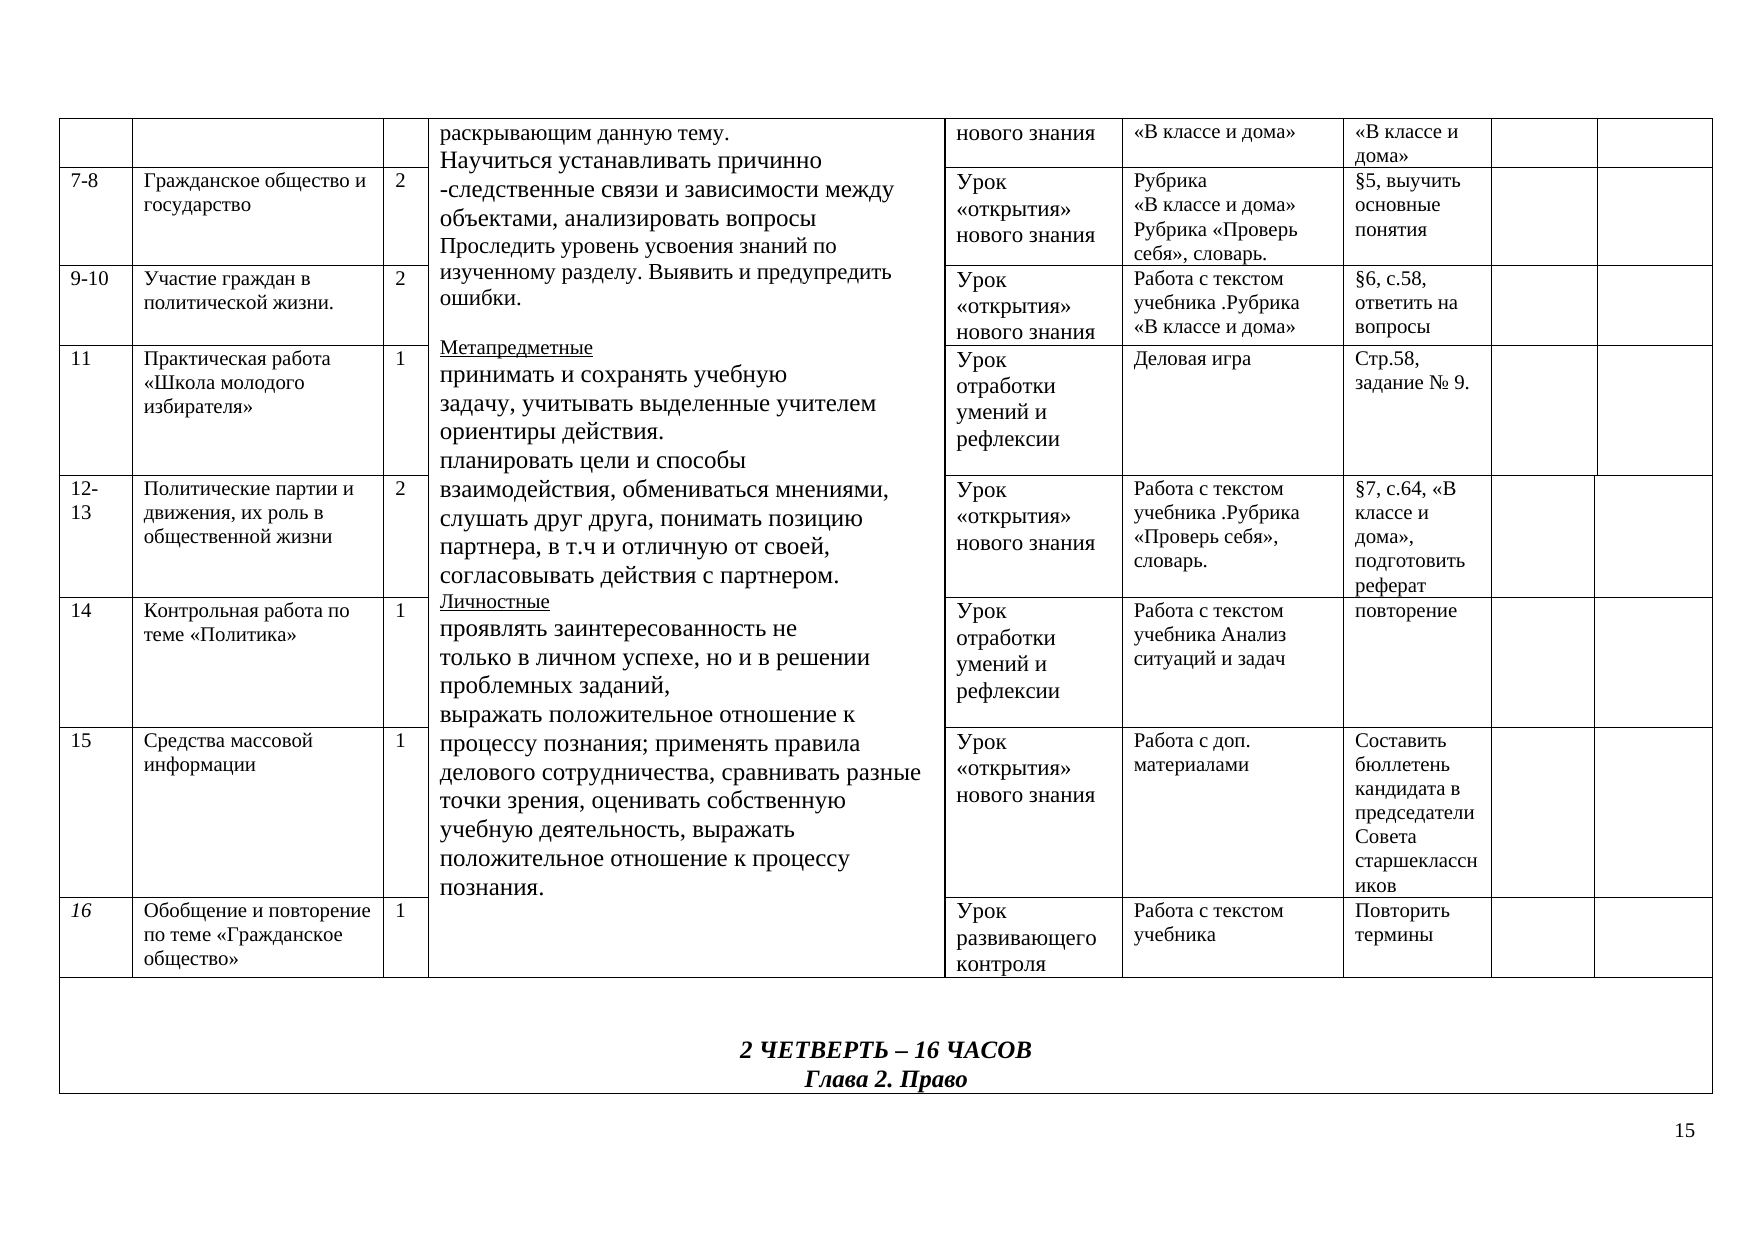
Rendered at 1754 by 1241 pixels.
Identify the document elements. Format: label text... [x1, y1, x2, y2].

table_cell §5, выучить основные понятия [1344, 168, 1491, 264]
table_cell Повторить термины [1344, 898, 1491, 977]
table_cell 12- 13 [60, 476, 132, 597]
table_cell Урок развивающего контроля [946, 898, 1122, 977]
table_cell [1595, 728, 1712, 897]
table_cell [1492, 728, 1594, 897]
table_cell 1 [384, 119, 428, 167]
table_cell Урок «открытия» нового знания [946, 168, 1122, 264]
table_cell [1598, 266, 1712, 345]
table_cell Работа с текстом учебника [1123, 898, 1343, 977]
table_cell §6, с.58, ответить на вопросы [1344, 266, 1491, 345]
table_cell [1595, 476, 1712, 597]
table_cell Деловая игра [1123, 346, 1343, 475]
table_cell Урок отработки умений и рефлексии [946, 346, 1122, 475]
table_cell Участие граждан в политической жизни. [133, 266, 383, 345]
table_cell Урок «открытия» нового знания [946, 266, 1122, 345]
table_cell 6 [60, 119, 132, 167]
table_cell 1 [384, 728, 428, 897]
table_cell 16 [60, 898, 132, 977]
table_cell 14 [60, 598, 132, 727]
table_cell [1344, 119, 1491, 167]
table_cell [1598, 168, 1712, 264]
table_cell Гражданское общество и государство [133, 168, 383, 264]
table_cell 1 [384, 346, 428, 475]
table_cell [1492, 598, 1594, 727]
table_cell Урок отработки умений и рефлексии [946, 598, 1122, 727]
table_cell [1598, 346, 1712, 475]
table_cell Стр.58, задание № 9. [1344, 346, 1491, 475]
table_cell 11 [60, 346, 132, 475]
table_cell 2 [384, 476, 428, 597]
table_cell [1595, 898, 1712, 977]
table_cell 2 ЧЕТВЕРТЬ – 16 ЧАСОВ Глава 2. Право [60, 978, 1712, 1093]
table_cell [946, 119, 1122, 167]
table_cell [1492, 119, 1597, 167]
table_cell Урок «открытия» нового знания [946, 728, 1122, 897]
table_cell [1492, 898, 1594, 977]
table_cell 1 [384, 598, 428, 727]
table_cell §7, с.64, «В классе и дома», подготовить реферат [1344, 476, 1491, 597]
table_cell Практическая работа «Школа молодого избирателя» [133, 346, 383, 475]
table_cell Обобщение и повторение по теме «Гражданское общество» [133, 898, 383, 977]
table_cell Контрольная работа по теме «Политика» [133, 598, 383, 727]
table_cell Урок «открытия» нового знания [946, 476, 1122, 597]
table_cell [1492, 266, 1597, 345]
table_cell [429, 119, 944, 977]
table_cell Рубрика «В классе и дома» Рубрика «Проверь себя», словарь. [1123, 168, 1343, 264]
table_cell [1123, 119, 1343, 167]
table_cell 1 [384, 898, 428, 977]
table_cell Работа с текстом учебника Анализ ситуаций и задач [1123, 598, 1343, 727]
table_cell [1492, 476, 1594, 597]
table_cell Работа с доп. материалами [1123, 728, 1343, 897]
table_cell 9-10 [60, 266, 132, 345]
table_cell [1492, 346, 1597, 475]
table_cell Составить бюллетень кандидата в председатели Совета старшеклассников [1344, 728, 1491, 897]
table_cell повторение [1344, 598, 1491, 727]
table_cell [133, 119, 383, 167]
table_cell 2 [384, 168, 428, 264]
table_cell [1492, 168, 1597, 264]
table_cell 7-8 [60, 168, 132, 264]
table_cell Политические партии и движения, их роль в общественной жизни [133, 476, 383, 597]
table_cell 15 [60, 728, 132, 897]
table_cell Средства массовой информации [133, 728, 383, 897]
table_cell Работа с текстом учебника .Рубрика «В классе и дома» [1123, 266, 1343, 345]
table_cell [1595, 598, 1712, 727]
table_cell Работа с текстом учебника .Рубрика «Проверь себя», словарь. [1123, 476, 1343, 597]
table_cell 2 [384, 266, 428, 345]
table_cell [1598, 119, 1712, 167]
